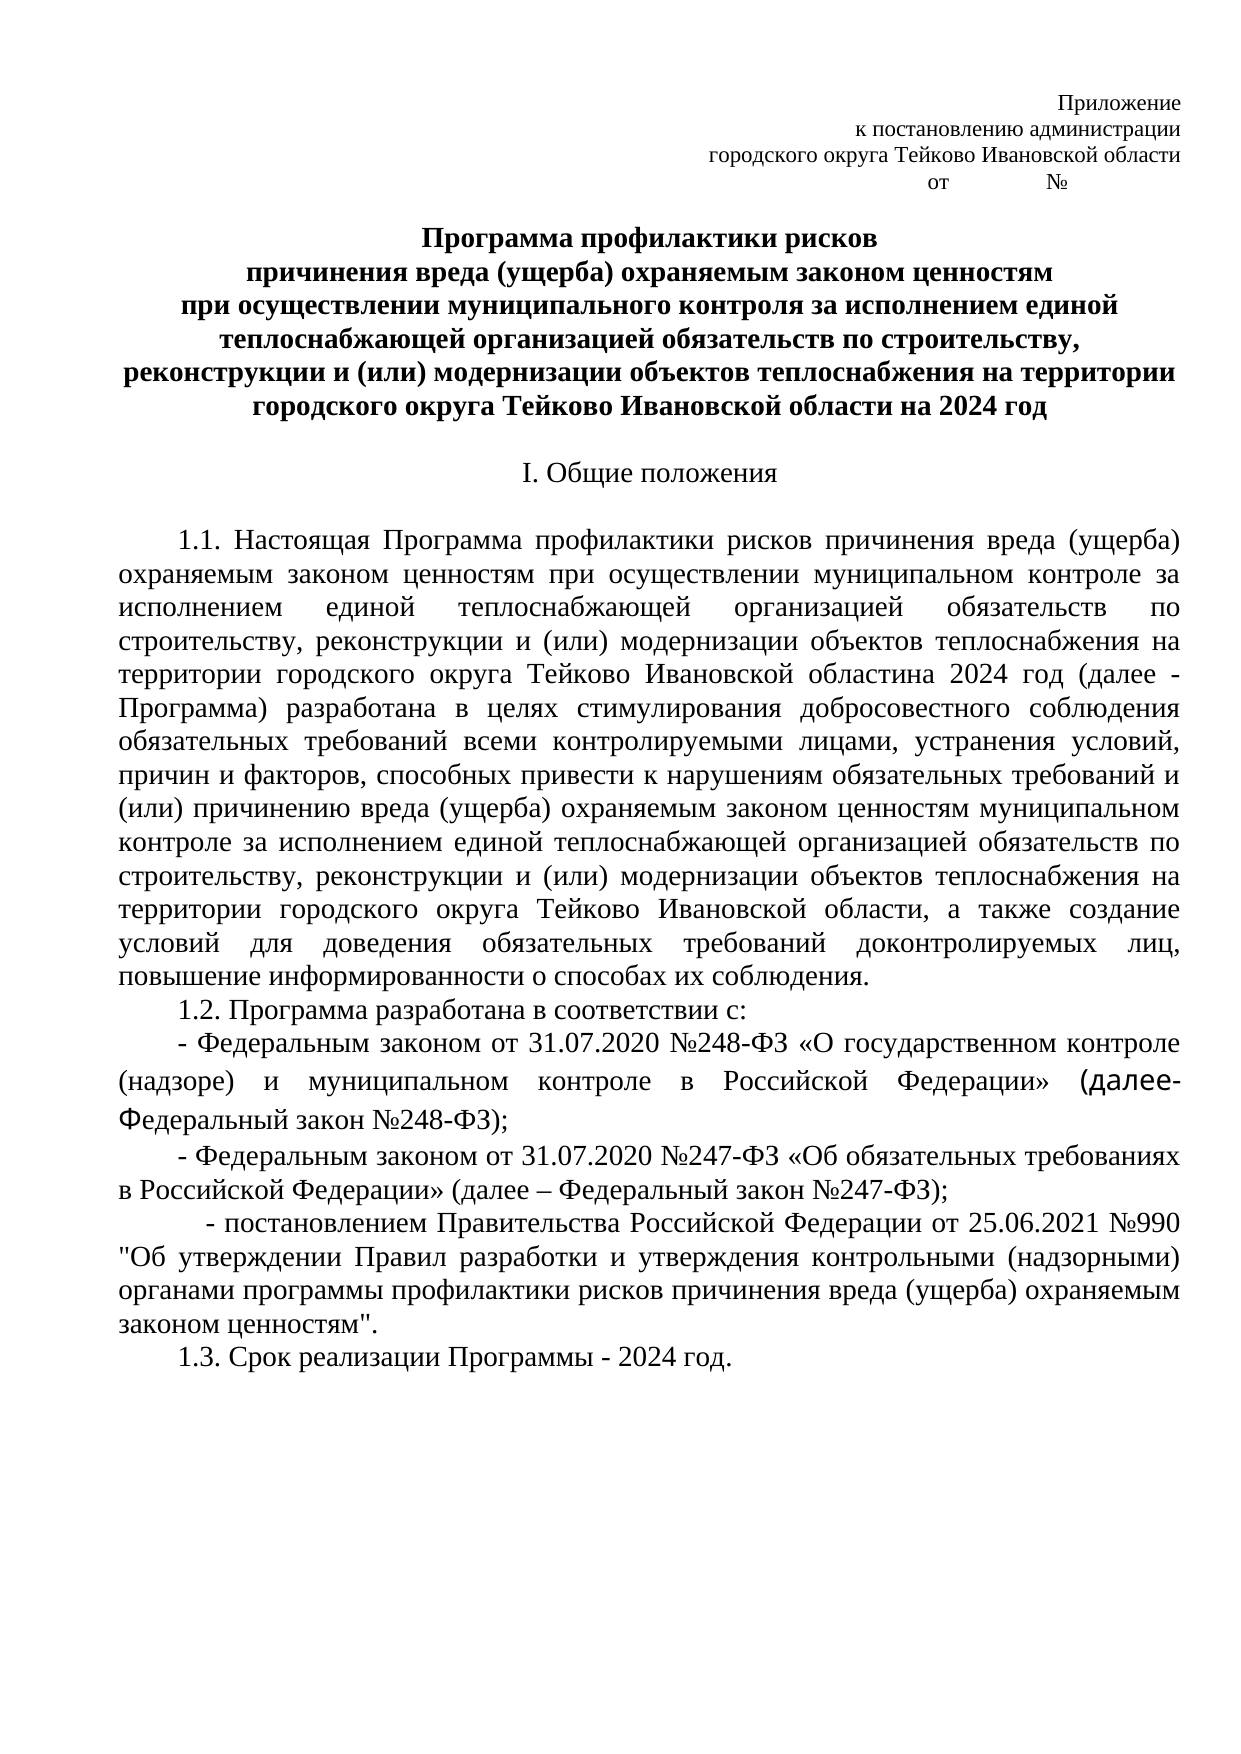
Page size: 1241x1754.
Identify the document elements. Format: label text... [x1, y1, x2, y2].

text 1.2. Программа разработана в соответствии с: [118, 992, 1181, 1025]
text Программа профилактики рисков [118, 220, 1181, 254]
text - Федеральным законом от 31.07.2020 №247-ФЗ «Об обязательных требованиях в Российской Федерации» (далее – Федеральный закон №247-ФЗ); [118, 1138, 1181, 1205]
text - постановлением Правительства Российской Федерации от 25.06.2021 №990 "Об утверждении Правил разработки и утверждения контрольными (надзорными) органами программы профилактики рисков причинения вреда (ущерба) охраняемым законом ценностям". [118, 1205, 1181, 1339]
text I. Общие положения [118, 455, 1181, 489]
text к постановлению администрации [118, 115, 1181, 141]
text причинения вреда (ущерба) охраняемым законом ценностям [118, 254, 1181, 287]
text при осуществлении муниципального контроля за исполнением единой теплоснабжающей организацией обязательств по строительству, реконструкции и (или) модернизации объектов теплоснабжения на территории городского округа Тейково Ивановской области на 2024 год [118, 287, 1181, 422]
text городского округа Тейково Ивановской области [118, 141, 1181, 168]
text от № [118, 168, 1181, 194]
text - Федеральным законом от 31.07.2020 №248-ФЗ «О государственном контроле (надзоре) и муниципальном контроле в Российской Федерации» (далее- Федеральный закон №248-ФЗ); [118, 1025, 1181, 1138]
text 1.3. Срок реализации Программы - 2024 год. [118, 1339, 1181, 1373]
title 1.1. Настоящая Программа профилактики рисков причинения вреда (ущерба) охраняемым законом ценностям при осуществлении муниципальном контроле за исполнением единой теплоснабжающей организацией обязательств по строительству, реконструкции и (или) модернизации объектов теплоснабжения на территории городского округа Тейково Ивановской областина 2024 год (далее - Программа) разработана в целях стимулирования добросовестного соблюдения обязательных требований всеми контролируемыми лицами, устранения условий, причин и факторов, способных привести к нарушениям обязательных требований и (или) причинению вреда (ущерба) охраняемым законом ценностям муниципальном контроле за исполнением единой теплоснабжающей организацией обязательств по строительству, реконструкции и (или) модернизации объектов теплоснабжения на территории городского округа Тейково Ивановской области, а также создание условий для доведения обязательных требований доконтролируемых лиц, повышение информированности о способах их соблюдения. [118, 522, 1181, 992]
text Приложение [118, 89, 1181, 115]
